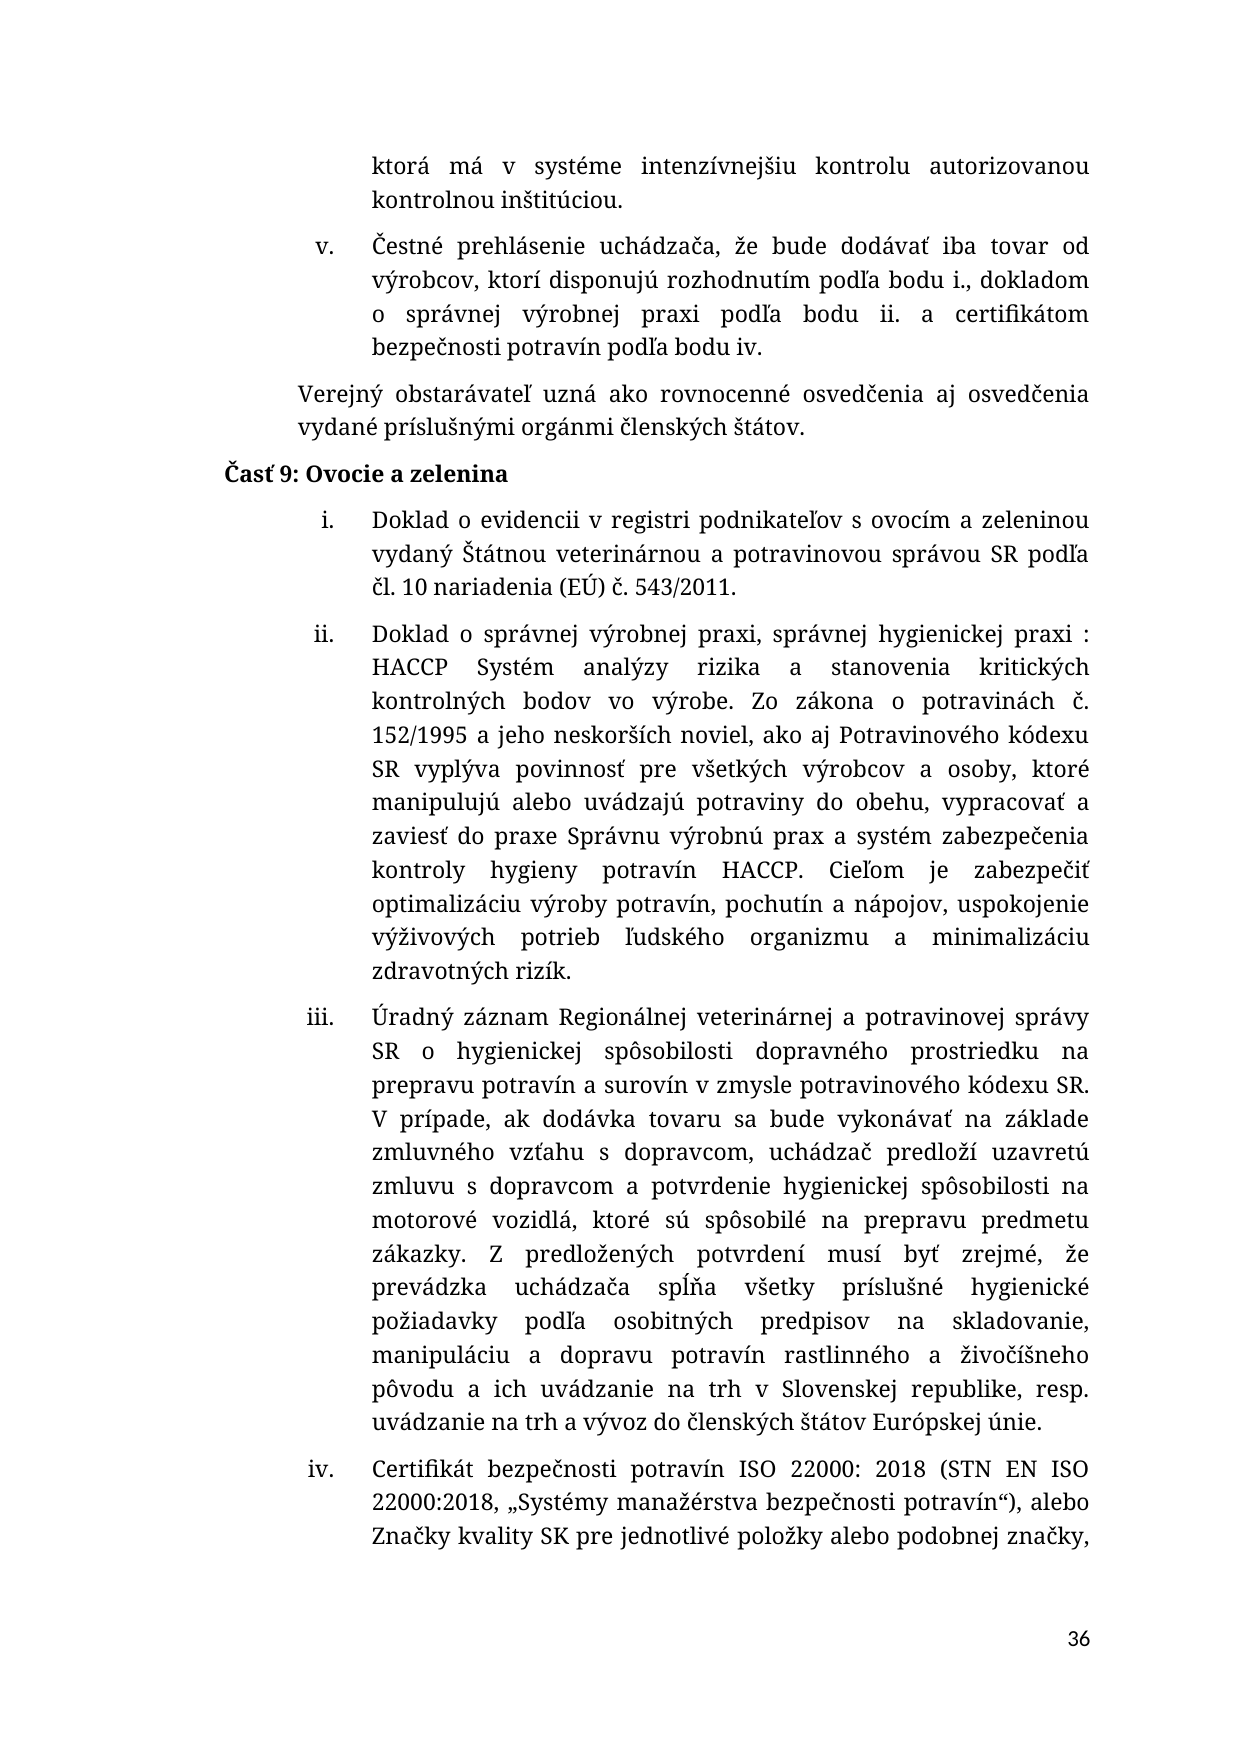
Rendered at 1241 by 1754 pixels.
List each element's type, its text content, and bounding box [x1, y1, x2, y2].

list Doklad o správnej výrobnej praxi, správnej hygienickej praxi : HACCP Systém analýzy rizika a stanovenia kritických kontrolných bodov vo výrobe. Zo zákona o potravinách č. 152/1995 a jeho neskorších noviel, ako aj Potravinového kódexu SR vyplýva povinnosť pre všetkých výrobcov a osoby, ktoré manipulujú alebo uvádzajú potraviny do obehu, vypracovať a zaviesť do praxe Správnu výrobnú prax a systém zabezpečenia kontroly hygieny potravín HACCP. Cieľom je zabezpečiť optimalizáciu výroby potravín, pochutín a nápojov, uspokojenie výživových potrieb ľudského organizmu a minimalizáciu zdravotných rizík. [334, 617, 1090, 986]
list Doklad o evidencii v registri podnikateľov s ovocím a zeleninou vydaný Štátnou veterinárnou a potravinovou správou SR podľa čl. 10 nariadenia (EÚ) č. 543/2011. [334, 504, 1090, 602]
list Čestné prehlásenie uchádzača, že bude dodávať iba tovar od výrobcov, ktorí disponujú rozhodnutím podľa bodu i., dokladom o správnej výrobnej praxi podľa bodu ii. a certifikátom bezpečnosti potravín podľa bodu iv. [334, 230, 1090, 362]
list Časť 9: Ovocie a zelenina [224, 457, 1090, 489]
list Verejný obstarávateľ uzná ako rovnocenné osvedčenia aj osvedčenia vydané príslušnými orgánmi členských štátov. [298, 377, 1090, 442]
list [334, 150, 1090, 215]
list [334, 1452, 1090, 1551]
list Úradný záznam Regionálnej veterinárnej a potravinovej správy SR o hygienickej spôsobilosti dopravného prostriedku na prepravu potravín a surovín v zmysle potravinového kódexu SR. V prípade, ak dodávka tovaru sa bude vykonávať na základe zmluvného vzťahu s dopravcom, uchádzač predloží uzavretú zmluvu s dopravcom a potvrdenie hygienickej spôsobilosti na motorové vozidlá, ktoré sú spôsobilé na prepravu predmetu zákazky. Z predložených potvrdení musí byť zrejmé, že prevádzka uchádzača spĺňa všetky príslušné hygienické požiadavky podľa osobitných predpisov na skladovanie, manipuláciu a dopravu potravín rastlinného a živočíšneho pôvodu a ich uvádzanie na trh v Slovenskej republike, resp. uvádzanie na trh a vývoz do členských štátov Európskej únie. [334, 1001, 1090, 1437]
